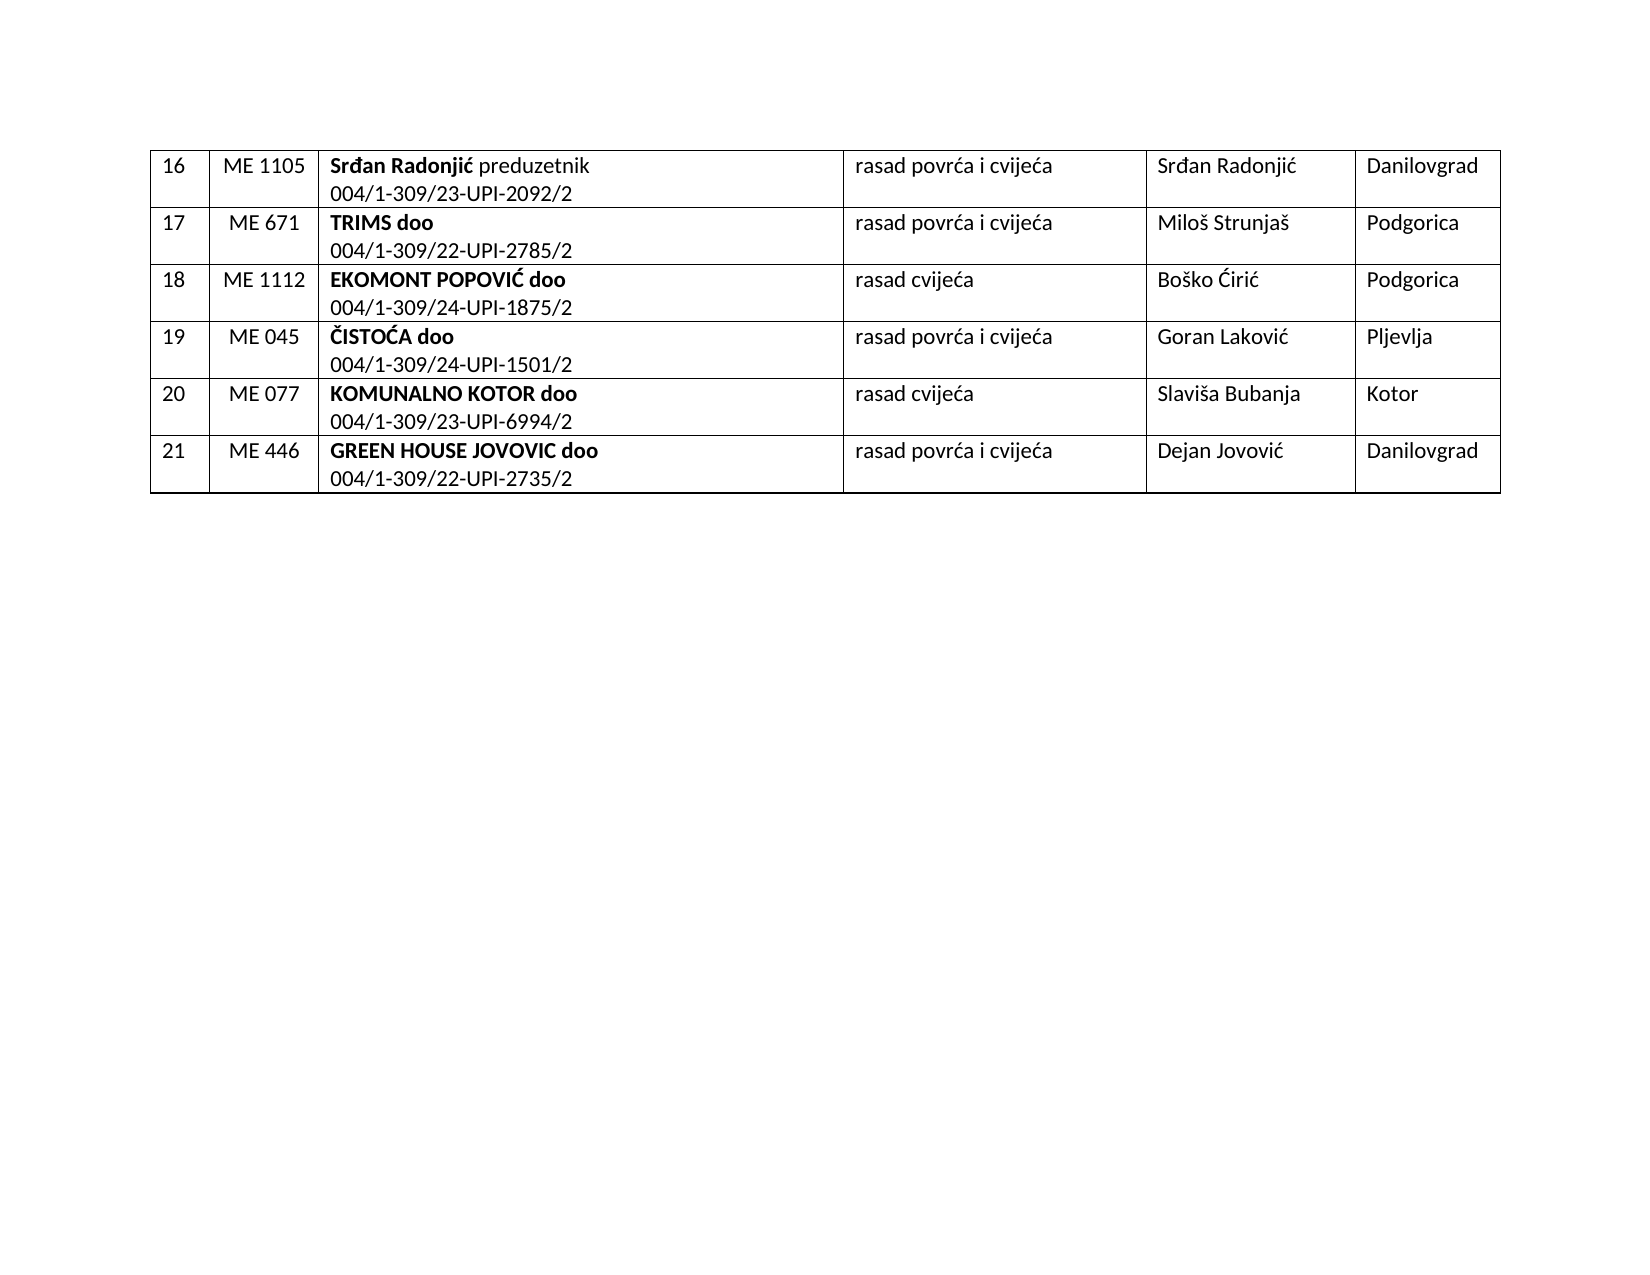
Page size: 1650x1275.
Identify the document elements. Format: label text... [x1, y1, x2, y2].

table_cell Miloš Strunjaš [1147, 208, 1355, 264]
table_cell ME 045 [210, 322, 318, 378]
table_cell TRIMS doo 004/1-309/22-UPI-2785/2 [319, 208, 843, 264]
table_cell ME 077 [210, 379, 318, 435]
table_cell rasad povrća i cvijeća [844, 208, 1146, 264]
table_cell Srđan Radonjić preduzetnik 004/1-309/23-UPI-2092/2 [319, 151, 843, 207]
table_cell ME 671 [210, 208, 318, 264]
table_cell KOMUNALNO KOTOR doo 004/1-309/23-UPI-6994/2 [319, 379, 843, 435]
table_cell rasad cvijeća [844, 265, 1146, 321]
table_cell 17 [151, 208, 209, 264]
table_cell Kotor [1356, 379, 1500, 435]
table_cell GREEN HOUSE JOVOVIC doo 004/1-309/22-UPI-2735/2 [319, 436, 843, 492]
table_cell 16 [151, 151, 209, 207]
table_cell ČISTOĆA doo 004/1-309/24-UPI-1501/2 [319, 322, 843, 378]
table_cell rasad povrća i cvijeća [844, 436, 1146, 492]
table_cell ME 1105 [210, 151, 318, 207]
table_cell 21 [151, 436, 209, 492]
table_cell 20 [151, 379, 209, 435]
table_cell Pljevlja [1356, 322, 1500, 378]
table_cell Podgorica [1356, 208, 1500, 264]
table_cell ME 446 [210, 436, 318, 492]
table_cell Dejan Jovović [1147, 436, 1355, 492]
table_cell Srđan Radonjić [1147, 151, 1355, 207]
table_cell ME 1112 [210, 265, 318, 321]
table_cell Podgorica [1356, 265, 1500, 321]
table_cell 19 [151, 322, 209, 378]
table_cell Boško Ćirić [1147, 265, 1355, 321]
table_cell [844, 151, 1146, 207]
table_cell Goran Laković [1147, 322, 1355, 378]
table_cell EKOMONT POPOVIĆ doo 004/1-309/24-UPI-1875/2 [319, 265, 843, 321]
table_cell Slaviša Bubanja [1147, 379, 1355, 435]
table_cell Danilovgrad [1356, 436, 1500, 492]
table_cell 18 [151, 265, 209, 321]
table_cell rasad cvijeća [844, 379, 1146, 435]
table_cell rasad povrća i cvijeća [844, 322, 1146, 378]
table_cell Danilovgrad [1356, 151, 1500, 207]
